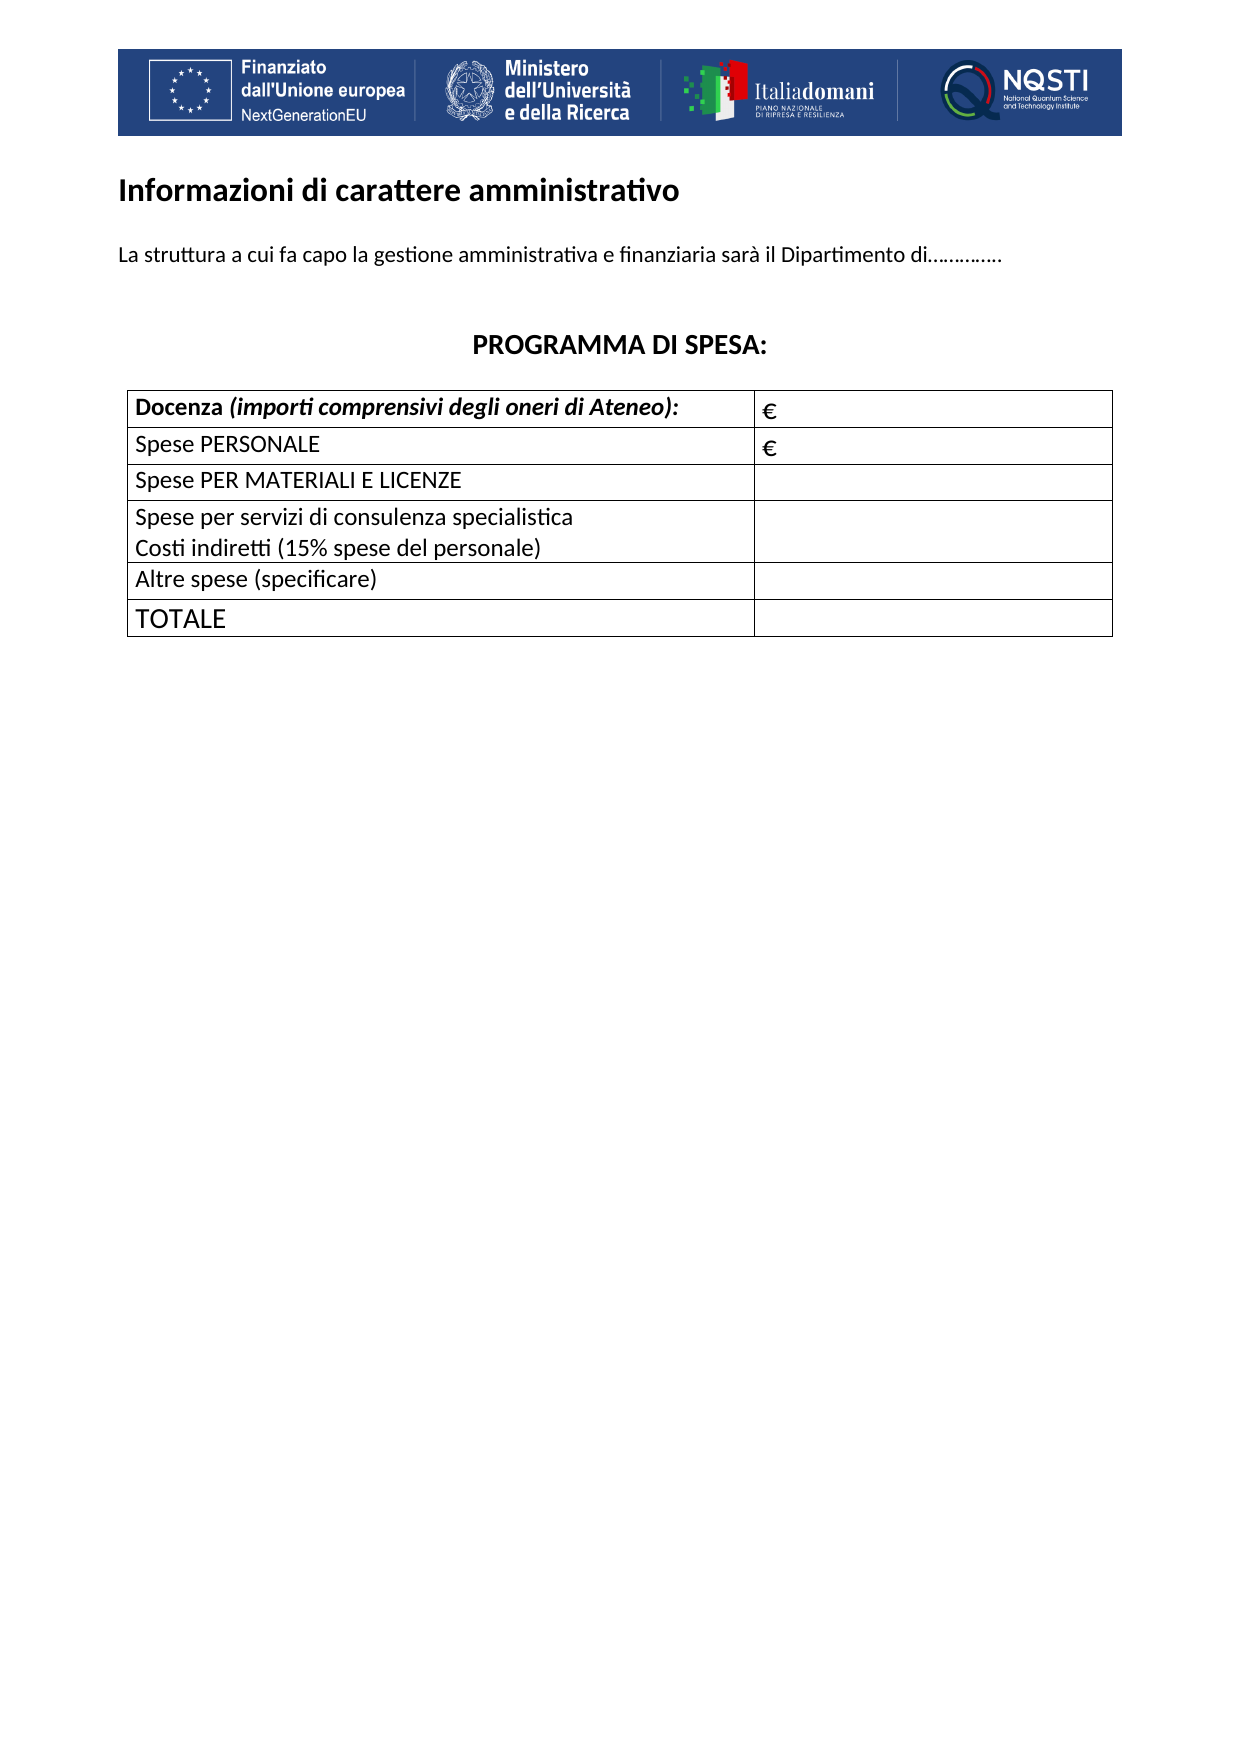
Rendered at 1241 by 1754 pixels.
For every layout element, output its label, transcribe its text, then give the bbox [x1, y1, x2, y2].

table_cell [755, 563, 1112, 599]
table_header € [755, 391, 1112, 427]
text Informazioni di carattere amministrativo [118, 169, 1122, 209]
table_cell Spese PER MATERIALI E LICENZE [128, 465, 754, 500]
text La struttura a cui fa capo la gestione amministrativa e finanziaria sarà il Dipartimento di………….. [118, 241, 1122, 268]
table_cell TOTALE [128, 600, 754, 636]
table_cell Spese per servizi di consulenza specialistica Costi indiretti (15% spese del personale) [128, 501, 754, 562]
table_cell Altre spese (specificare) [128, 563, 754, 599]
table_cell € [755, 428, 1112, 463]
table_cell [755, 501, 1112, 562]
table_cell [755, 600, 1112, 636]
table_cell Spese PERSONALE [128, 428, 754, 463]
picture [118, 49, 1122, 136]
table_cell [755, 465, 1112, 500]
text PROGRAMMA DI SPESA: [118, 326, 1122, 361]
table_header Docenza (importi comprensivi degli oneri di Ateneo): [128, 391, 754, 427]
